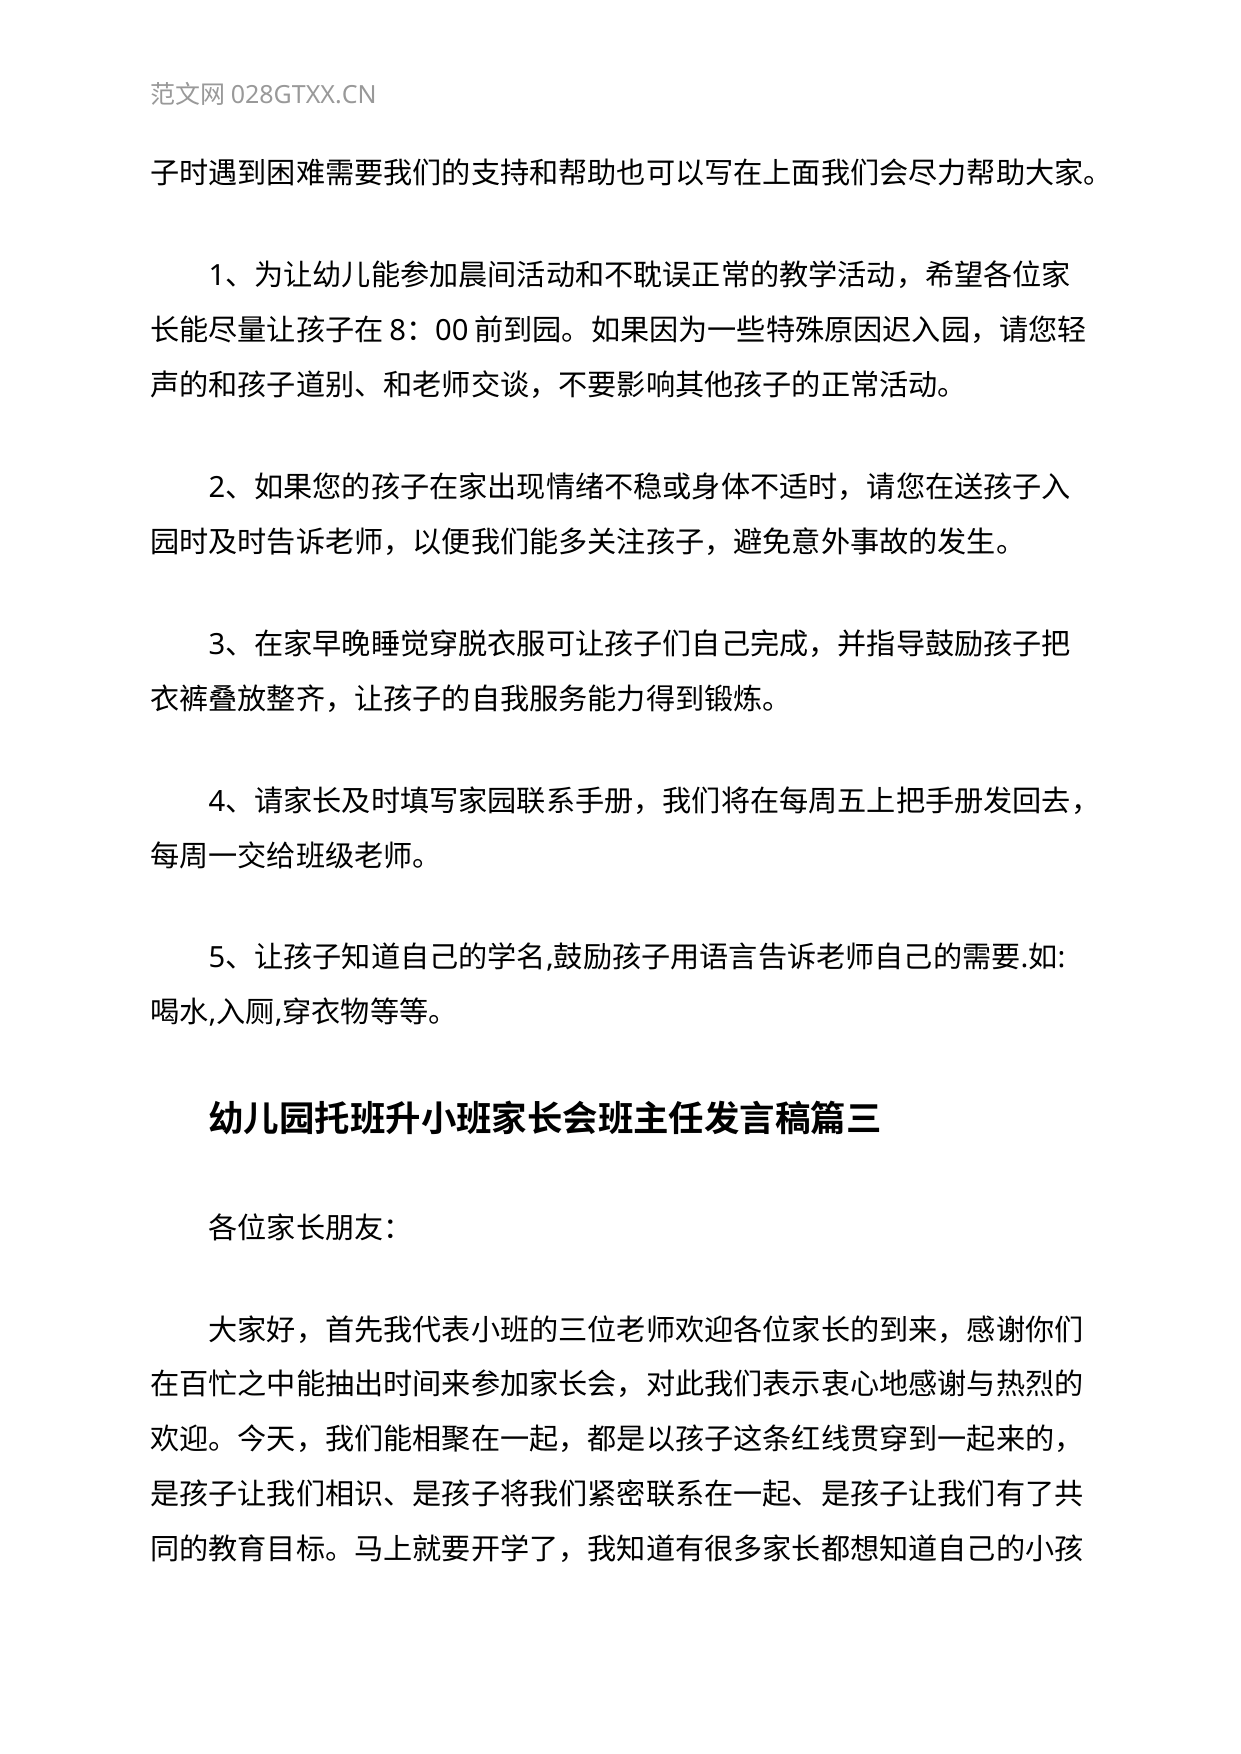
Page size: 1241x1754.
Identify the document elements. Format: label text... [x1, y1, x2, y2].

text 2、如果您的孩子在家出现情绪不稳或身体不适时，请您在送孩子入园时及时告诉老师，以便我们能多关注孩子，避免意外事故的发生。 [150, 463, 1090, 561]
text 1、为让幼儿能参加晨间活动和不耽误正常的教学活动，希望各位家长能尽量让孩子在8：00前到园。如果因为一些特殊原因迟入园，请您轻声的和孩子道别、和老师交谈，不要影响其他孩子的正常活动。 [150, 252, 1090, 404]
text 各位家长朋友： [150, 1204, 1090, 1247]
text 幼儿园托班升小班家长会班主任发言稿篇三 [150, 1091, 1090, 1142]
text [150, 1306, 1090, 1568]
text 3、在家早晚睡觉穿脱衣服可让孩子们自己完成，并指导鼓励孩子把衣裤叠放整齐，让孩子的自我服务能力得到锻炼。 [150, 620, 1090, 718]
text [150, 150, 1090, 192]
text 4、请家长及时填写家园联系手册，我们将在每周五上把手册发回去，每周一交给班级老师。 [150, 777, 1090, 874]
text 5、让孩子知道自己的学名,鼓励孩子用语言告诉老师自己的需要.如:喝水,入厕,穿衣物等等。 [150, 934, 1090, 1031]
